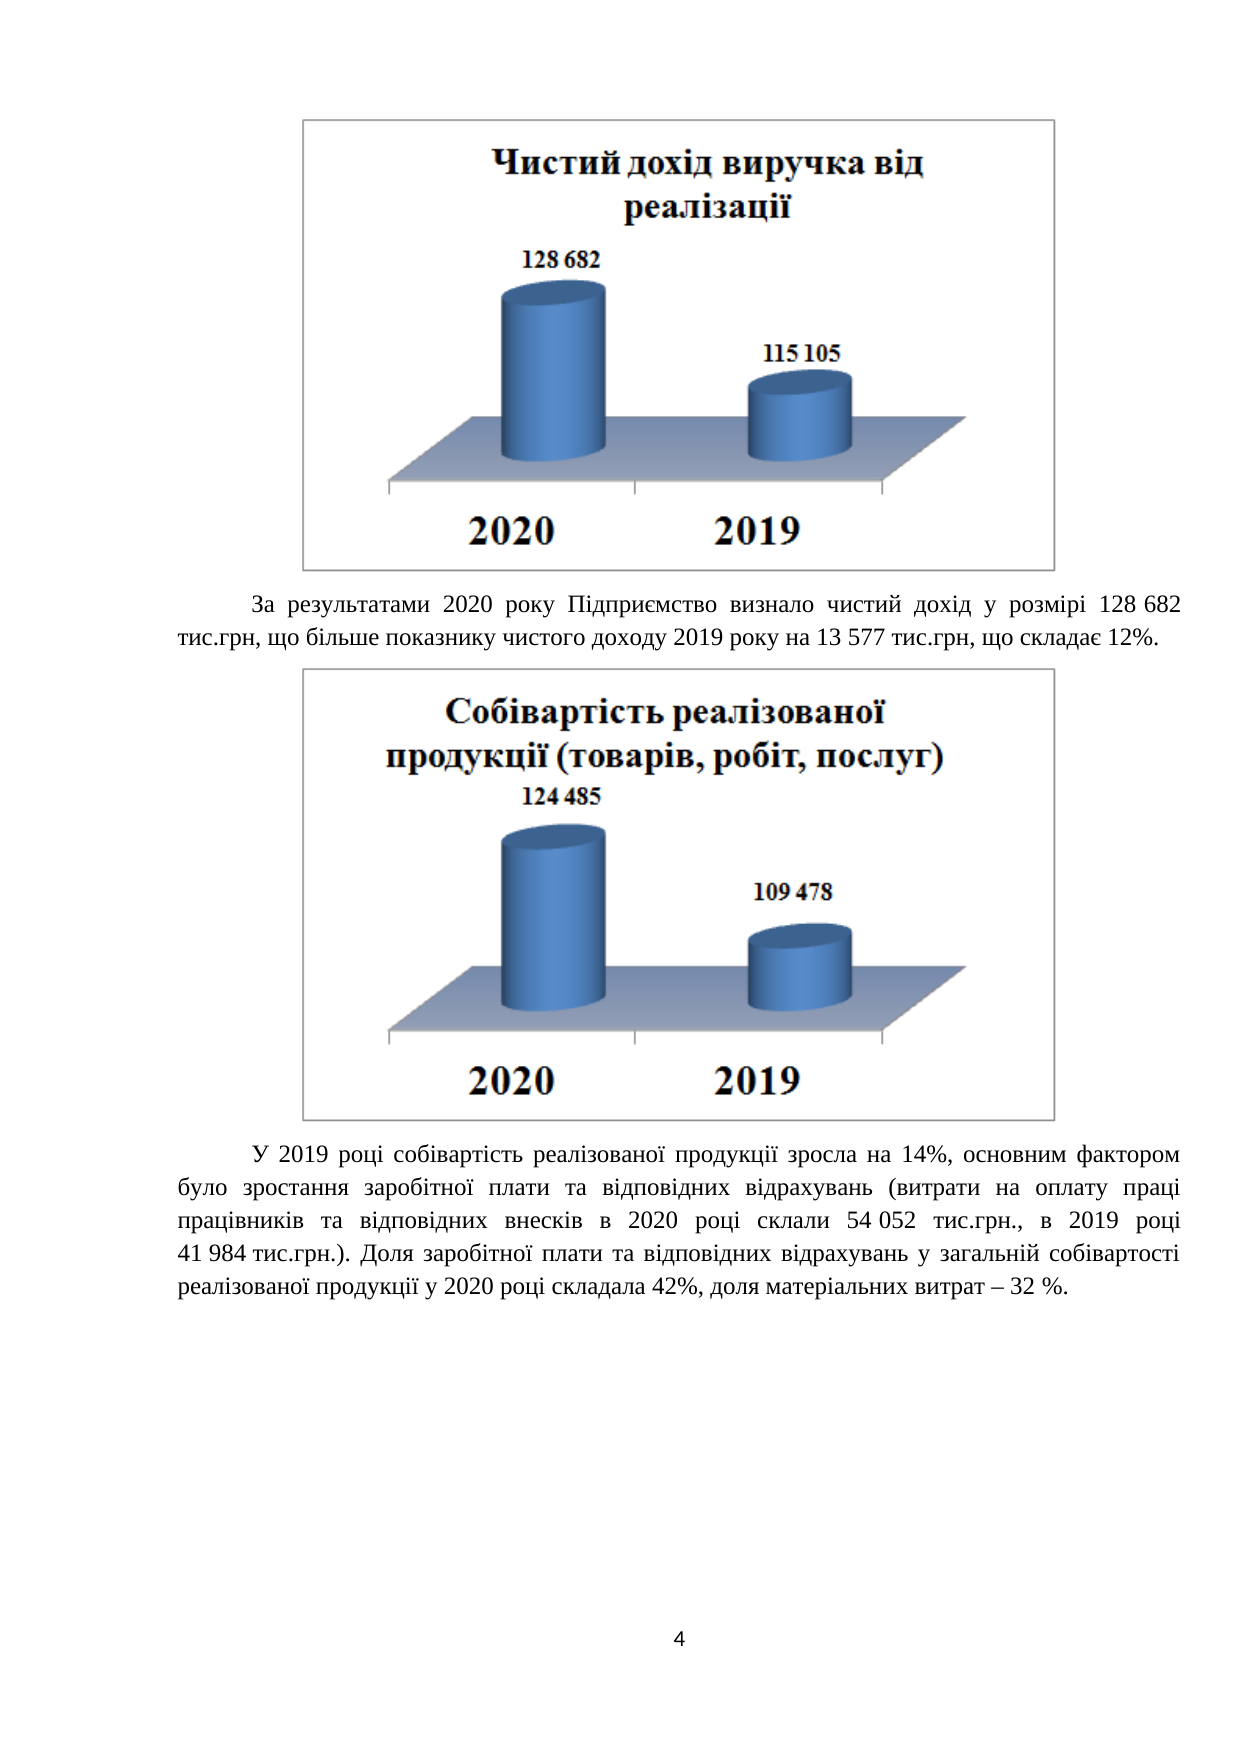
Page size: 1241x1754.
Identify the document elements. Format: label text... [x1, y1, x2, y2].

text За результатами 2020 року Підприємство визнало чистий дохід у розмірі 128 682 тис.грн, що більше показнику чистого доходу 2019 року на 13 577 тис.грн, що складає 12%. [177, 589, 1181, 651]
picture [301, 118, 1057, 573]
text У 2019 році собівартість реалізованої продукції зросла на 14%, основним фактором було зростання заробітної плати та відповідних відрахувань (витрати на оплату праці працівників та відповідних внесків в 2020 році склали 54 052 тис.грн., в 2019 році 41 984 тис.грн.). Доля заробітної плати та відповідних відрахувань у загальній собівартості реалізованої продукції у 2020 році складала 42%, доля матеріальних витрат – 32 %. [177, 1139, 1181, 1300]
picture [301, 667, 1057, 1123]
